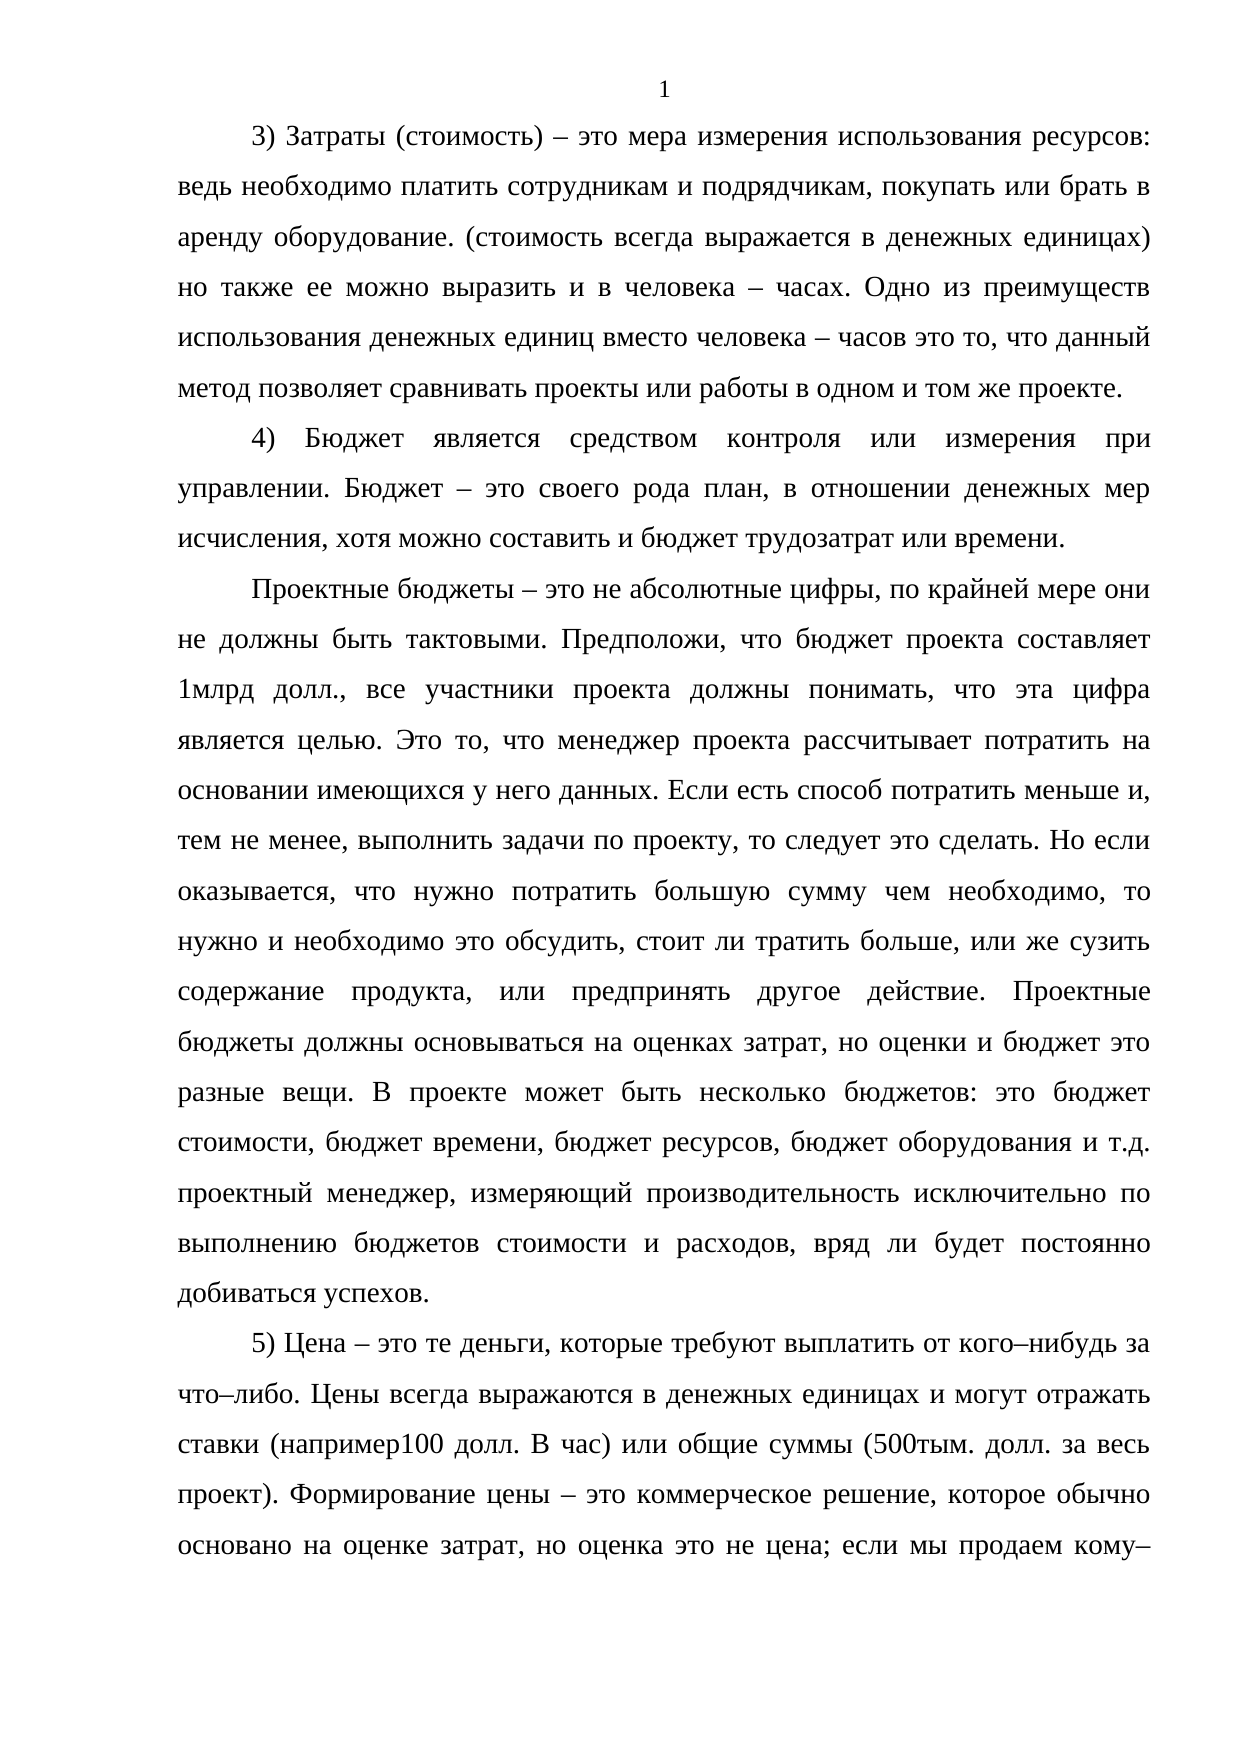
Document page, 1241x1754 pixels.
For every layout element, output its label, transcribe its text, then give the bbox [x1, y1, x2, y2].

text Проектные бюджеты – это не абсолютные цифры, по крайней мере они не должны быть тактовыми. Предположи, что бюджет проекта составляет 1млрд долл., все участники проекта должны понимать, что эта цифра является целью. Это то, что менеджер проекта рассчитывает потратить на основании имеющихся у него данных. Если есть способ потратить меньше и, тем не менее, выполнить задачи по проекту, то следует это сделать. Но если оказывается, что нужно потратить большую сумму чем необходимо, то нужно и необходимо это обсудить, стоит ли тратить больше, или же сузить содержание продукта, или предпринять другое действие. Проектные бюджеты должны основываться на оценках затрат, но оценки и бюджет это разные вещи. В проекте может быть несколько бюджетов: это бюджет стоимости, бюджет времени, бюджет ресурсов, бюджет оборудования и т.д. проектный менеджер, измеряющий производительность исключительно по выполнению бюджетов стоимости и расходов, вряд ли будет постоянно добиваться успехов. [177, 571, 1152, 1309]
text 3) Затраты (стоимость) – это мера измерения использования ресурсов: ведь необходимо платить сотрудникам и подрядчикам, покупать или брать в аренду оборудование. (стоимость всегда выражается в денежных единицах) но также ее можно выразить и в человека – часах. Одно из преимуществ использования денежных единиц вместо человека – часов это то, что данный метод позволяет сравнивать проекты или работы в одном и том же проекте. [177, 118, 1152, 403]
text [177, 1326, 1152, 1560]
text 4) Бюджет является средством контроля или измерения при управлении. Бюджет – это своего рода план, в отношении денежных мер исчисления, хотя можно составить и бюджет трудозатрат или времени. [177, 420, 1152, 554]
